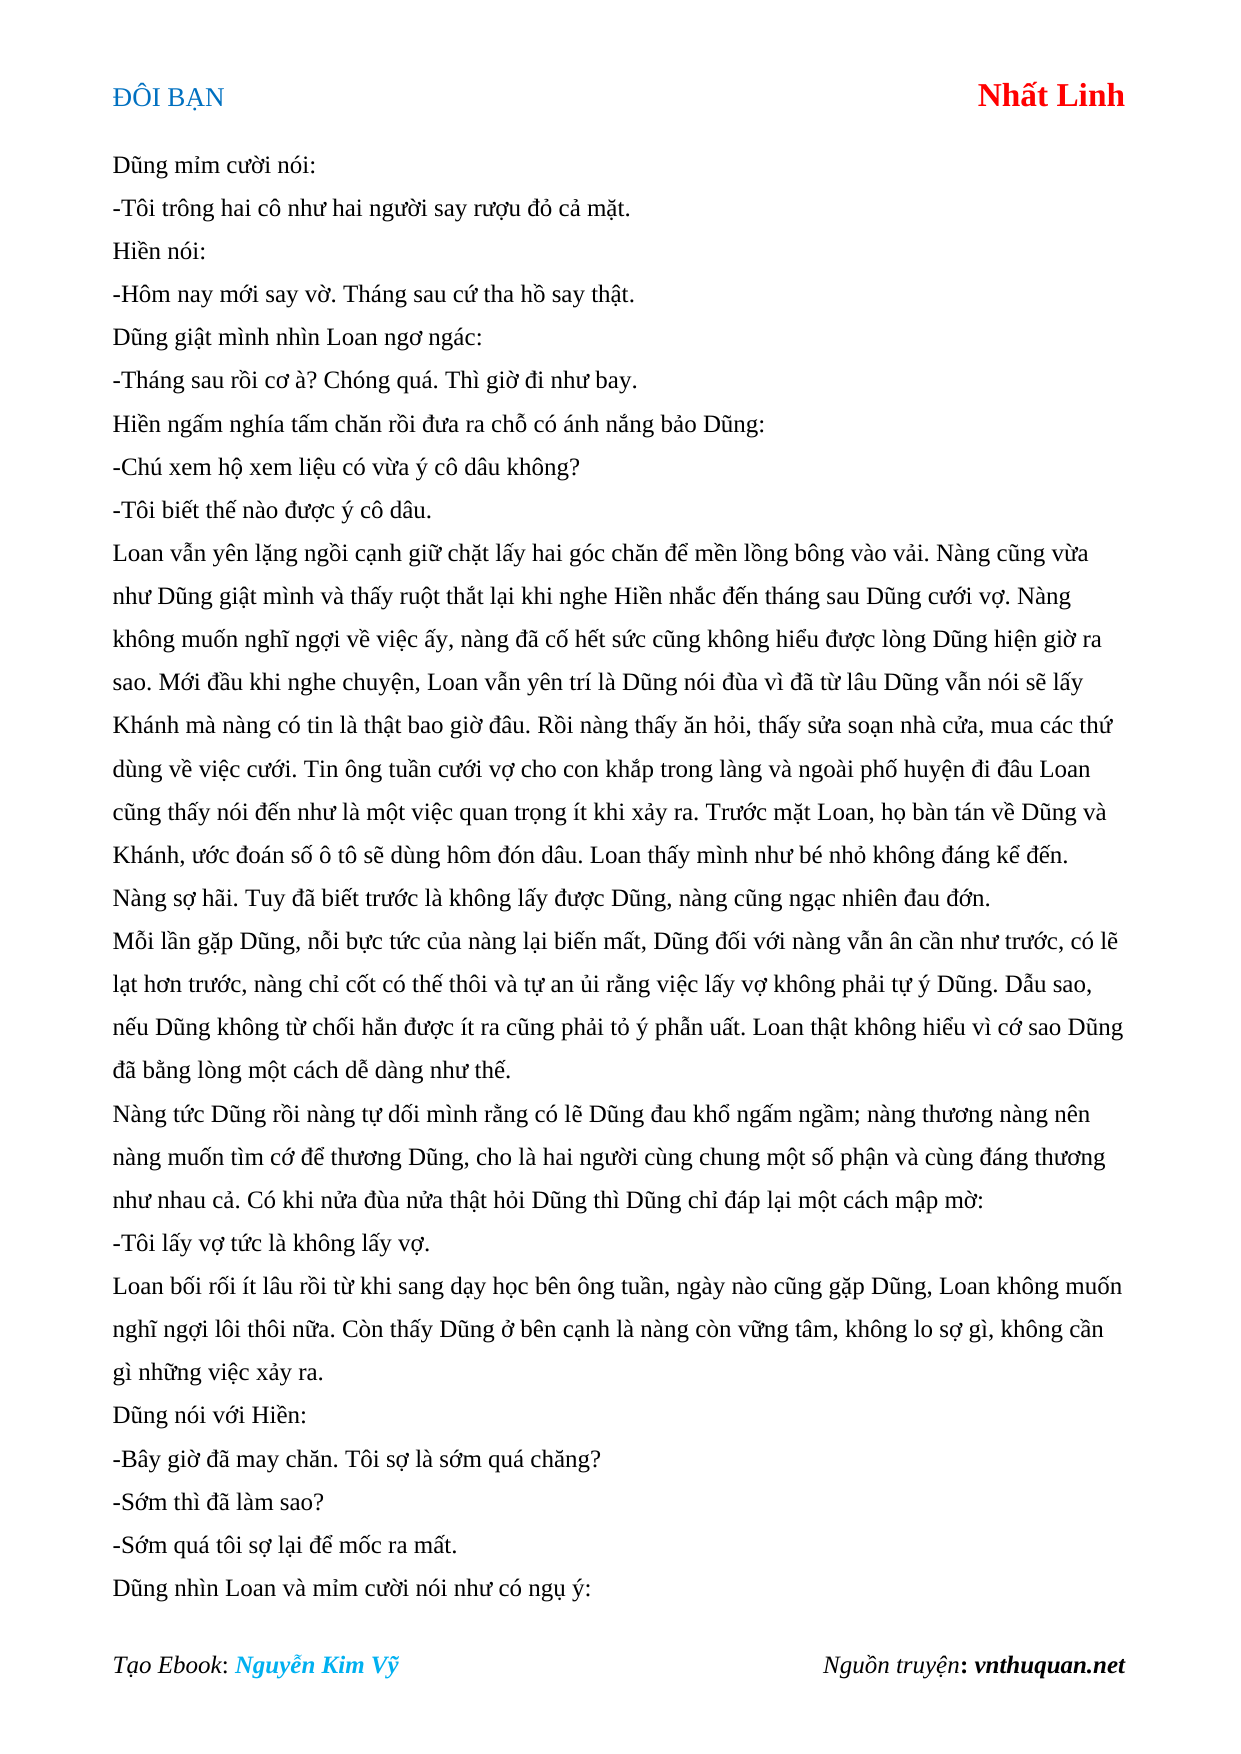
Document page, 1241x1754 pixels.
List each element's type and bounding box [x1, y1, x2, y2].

text [112, 150, 1128, 1602]
